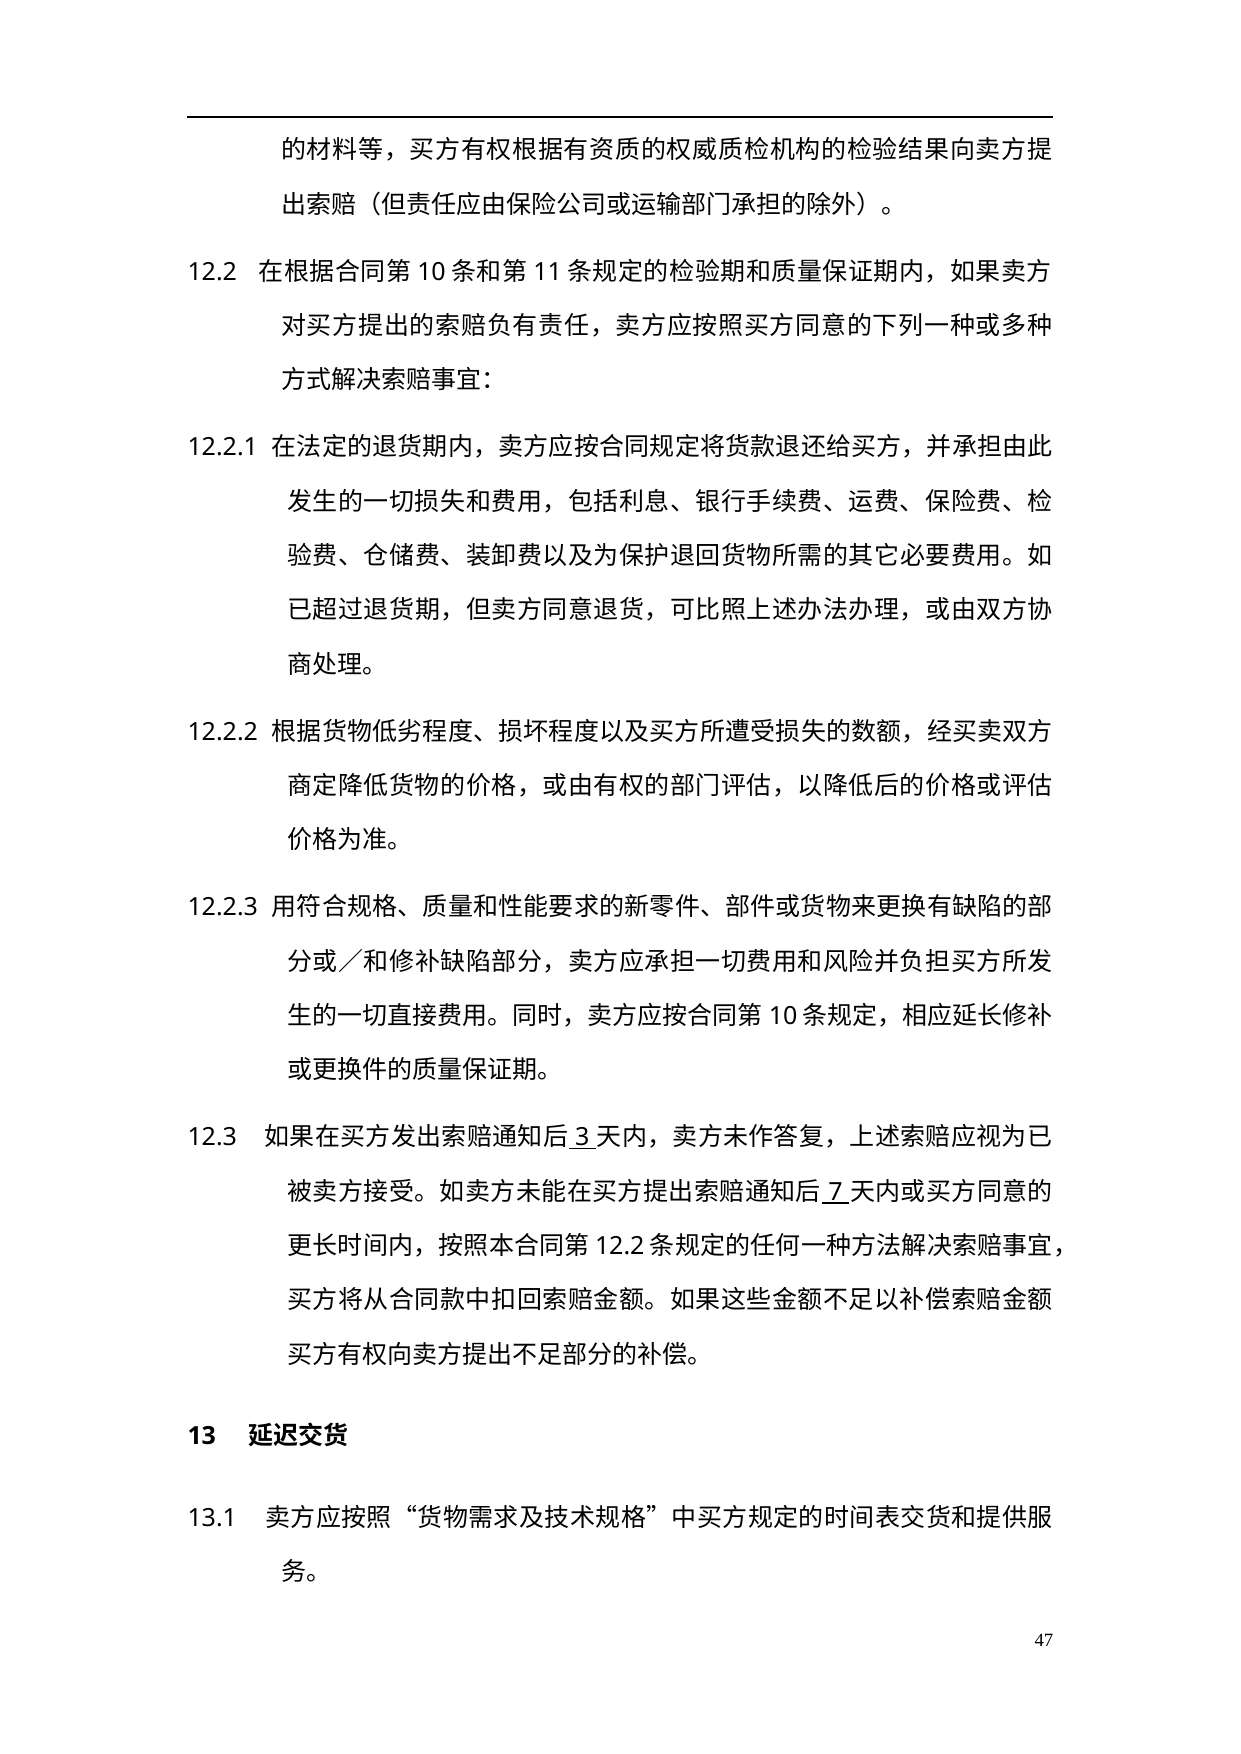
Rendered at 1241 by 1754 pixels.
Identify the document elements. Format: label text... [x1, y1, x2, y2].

text 12.2 在根据合同第10条和第11条规定的检验期和质量保证期内，如果卖方对买方提出的索赔负有责任，卖方应按照买方同意的下列一种或多种方式解决索赔事宜： [187, 251, 1053, 396]
text 13.1 卖方应按照“货物需求及技术规格”中买方规定的时间表交货和提供服务。 [187, 1497, 1053, 1588]
text 在法定的退货期内，卖方应按合同规定将货款退还给买方，并承担由此发生的一切损失和费用，包括利息、银行手续费、运费、保险费、检验费、仓储费、装卸费以及为保护退回货物所需的其它必要费用。如已超过退货期，但卖方同意退货，可比照上述办法办理，或由双方协商处理。 [187, 427, 1053, 680]
subtitle 13 延迟交货 [187, 1416, 1053, 1452]
text 用符合规格、质量和性能要求的新零件、部件或货物来更换有缺陷的部分或／和修补缺陷部分，卖方应承担一切费用和风险并负担买方所发生的一切直接费用。同时，卖方应按合同第10条规定，相应延长修补或更换件的质量保证期。 [187, 887, 1053, 1086]
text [187, 130, 1053, 220]
text 根据货物低劣程度、损坏程度以及买方所遭受损失的数额，经买卖双方商定降低货物的价格，或由有权的部门评估，以降低后的价格或评估价格为准。 [187, 711, 1053, 856]
text 12.3 如果在买方发出索赔通知后 3 天内，卖方未作答复，上述索赔应视为已被卖方接受。如卖方未能在买方提出索赔通知后 7 天内或买方同意的更长时间内，按照本合同第12.2条规定的任何一种方法解决索赔事宜，买方将从合同款中扣回索赔金额。如果这些金额不足以补偿索赔金额，买方有权向卖方提出不足部分的补偿。 [187, 1117, 1053, 1370]
